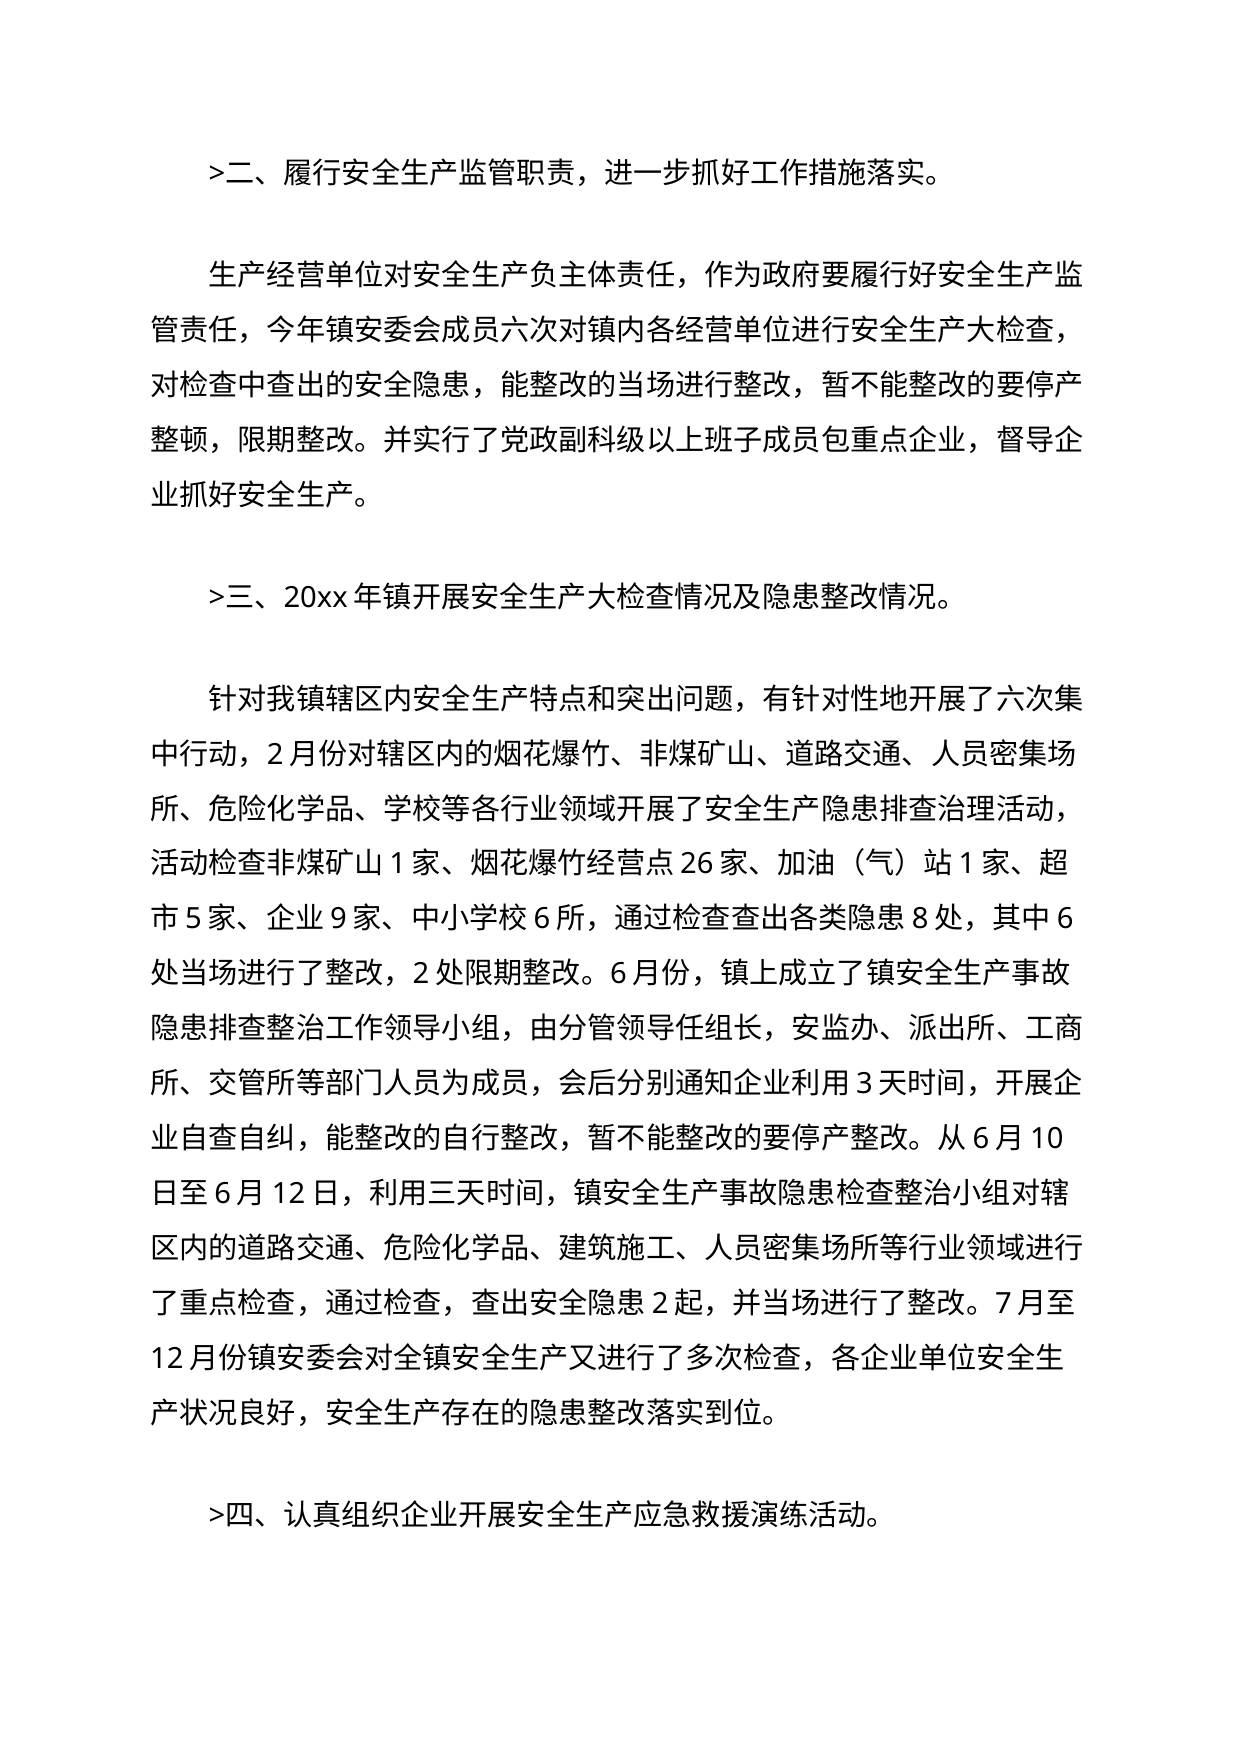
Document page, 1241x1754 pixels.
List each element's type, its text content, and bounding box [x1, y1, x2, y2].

text >四、认真组织企业开展安全生产应急救援演练活动。 [150, 1492, 1090, 1534]
text 生产经营单位对安全生产负主体责任，作为政府要履行好安全生产监管责任，今年镇安委会成员六次对镇内各经营单位进行安全生产大检查，对检查中查出的安全隐患，能整改的当场进行整改，暂不能整改的要停产整顿，限期整改。并实行了党政副科级以上班子成员包重点企业，督导企业抓好安全生产。 [150, 252, 1090, 514]
text 针对我镇辖区内安全生产特点和突出问题，有针对性地开展了六次集中行动，2月份对辖区内的烟花爆竹、非煤矿山、道路交通、人员密集场所、危险化学品、学校等各行业领域开展了安全生产隐患排查治理活动，活动检查非煤矿山1家、烟花爆竹经营点26家、加油（气）站1家、超市5家、企业9家、中小学校6所，通过检查查出各类隐患8处，其中6处当场进行了整改，2处限期整改。6月份，镇上成立了镇安全生产事故隐患排查整治工作领导小组，由分管领导任组长，安监办、派出所、工商所、交管所等部门人员为成员，会后分别通知企业利用3天时间，开展企业自查自纠，能整改的自行整改，暂不能整改的要停产整改。从6月10日至6月12日，利用三天时间，镇安全生产事故隐患检查整治小组对辖区内的道路交通、危险化学品、建筑施工、人员密集场所等行业领域进行了重点检查，通过检查，查出安全隐患2起，并当场进行了整改。7月至12月份镇安委会对全镇安全生产又进行了多次检查，各企业单位安全生产状况良好，安全生产存在的隐患整改落实到位。 [150, 675, 1090, 1432]
text >二、履行安全生产监管职责，进一步抓好工作措施落实。 [150, 150, 1090, 192]
text >三、20xx年镇开展安全生产大检查情况及隐患整改情况。 [150, 573, 1090, 616]
